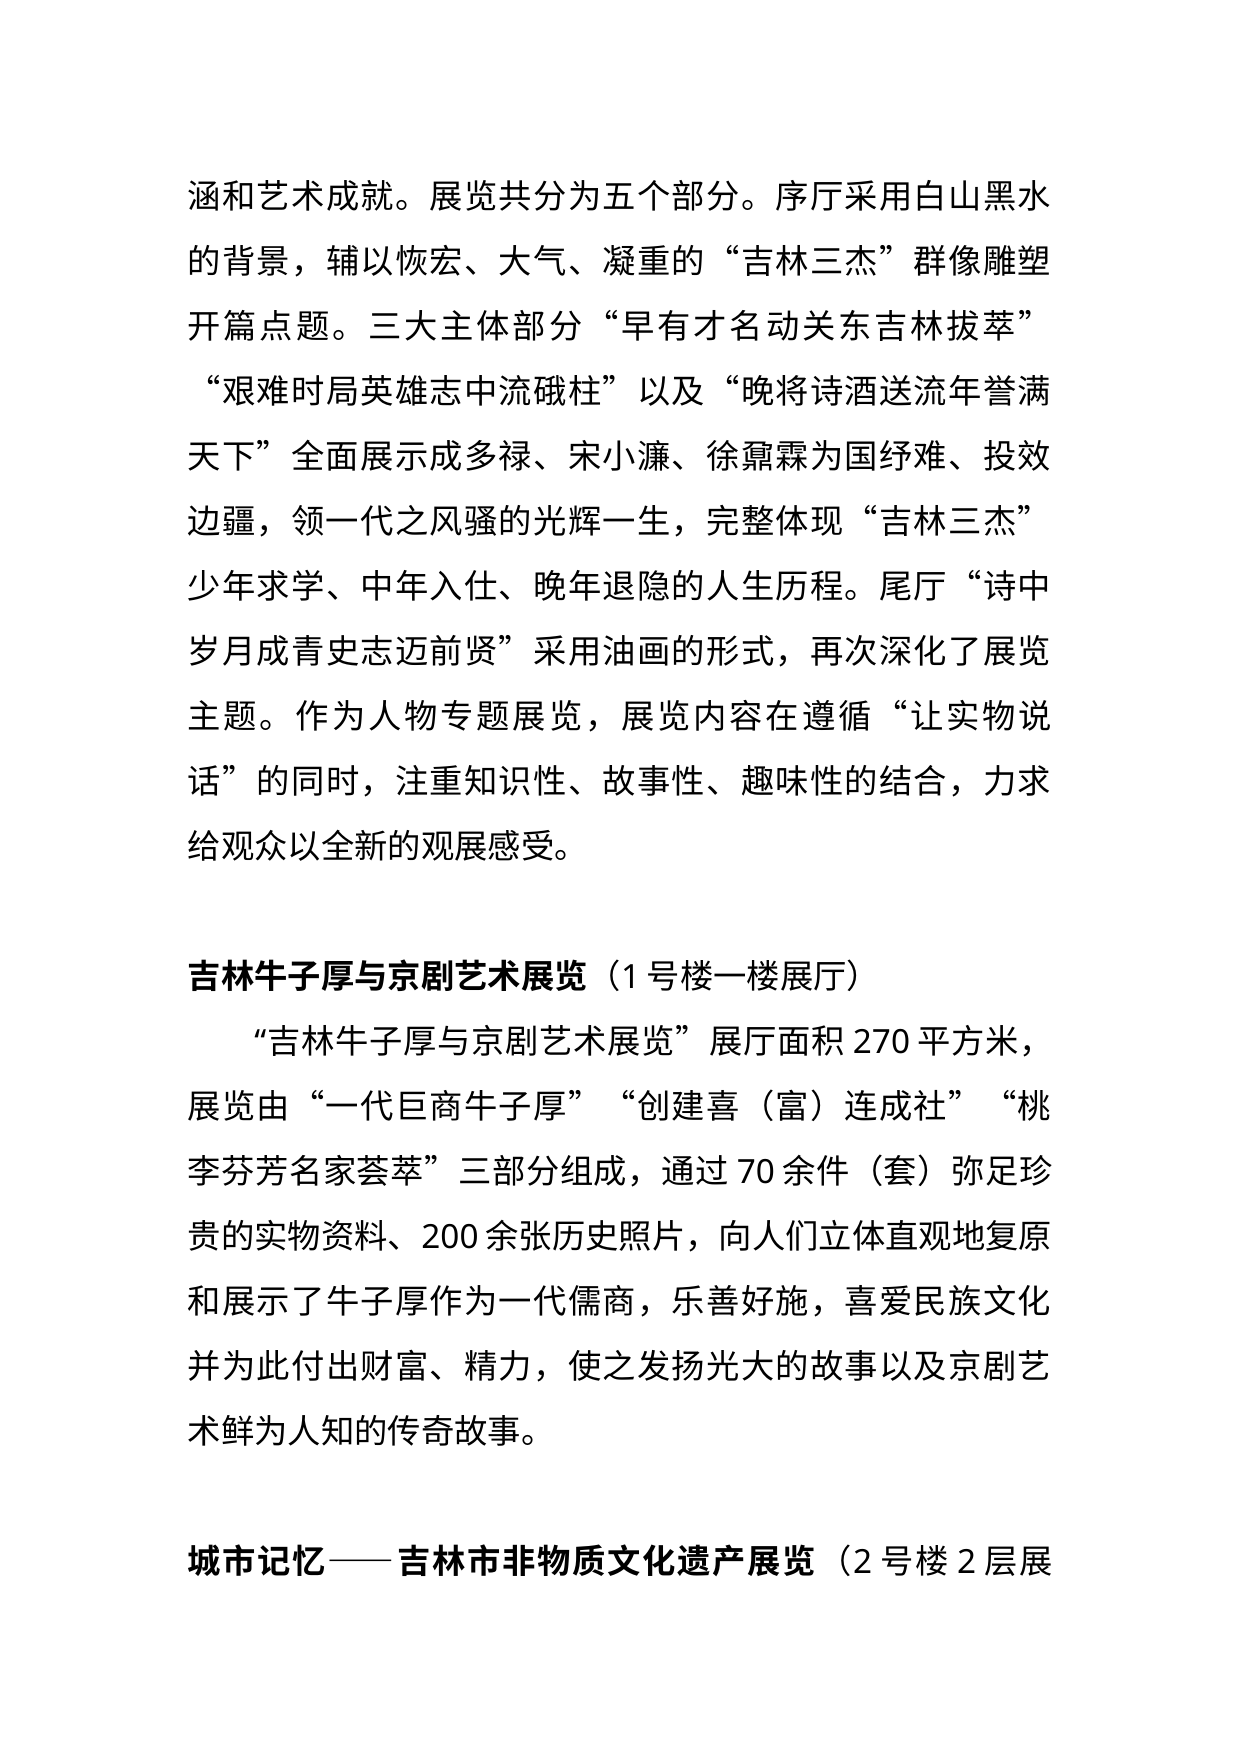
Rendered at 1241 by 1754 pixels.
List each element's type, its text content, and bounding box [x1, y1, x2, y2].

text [187, 162, 1053, 877]
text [187, 1527, 1053, 1592]
text “吉林牛子厚与京剧艺术展览”展厅面积270平方米，展览由“一代巨商牛子厚”“创建喜（富）连成社”“桃李芬芳名家荟萃”三部分组成，通过70余件（套）弥足珍贵的实物资料、200余张历史照片，向人们立体直观地复原和展示了牛子厚作为一代儒商，乐善好施，喜爱民族文化并为此付出财富、精力，使之发扬光大的故事以及京剧艺术鲜为人知的传奇故事。 [187, 1007, 1053, 1462]
text 吉林牛子厚与京剧艺术展览（1号楼一楼展厅） [187, 942, 1053, 1007]
